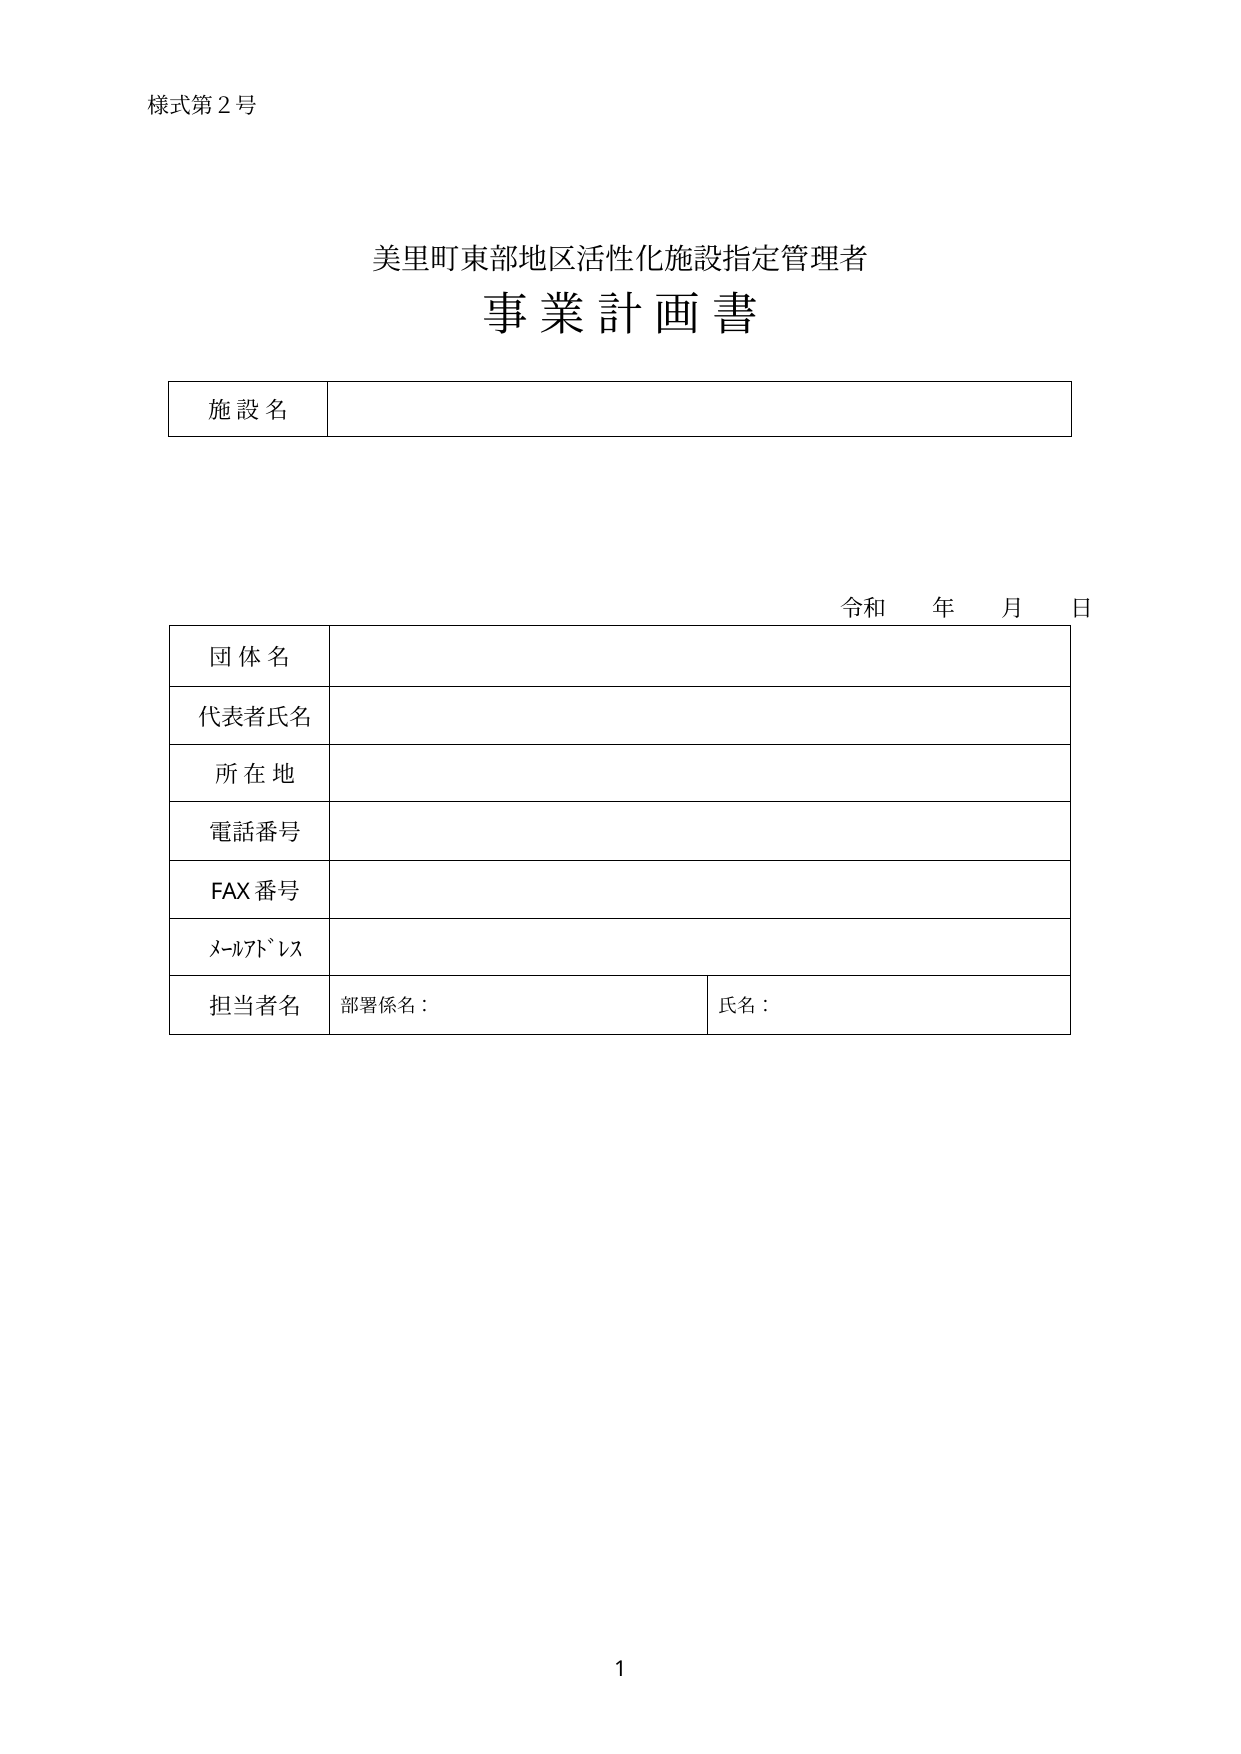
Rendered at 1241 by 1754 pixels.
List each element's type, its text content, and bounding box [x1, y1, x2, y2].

text 令和 年 月 日 [148, 587, 1092, 625]
table_header 団 体 名 [170, 626, 329, 686]
table_header [328, 382, 1071, 436]
table_cell [330, 919, 1070, 975]
table_cell 氏名： [708, 976, 781, 1034]
table_cell 担当者名 [170, 976, 329, 1034]
table_header [330, 626, 1070, 686]
table_cell [781, 976, 1070, 1034]
table_cell 所 在 地 [170, 745, 329, 801]
table_cell 代表者氏名 [170, 687, 329, 743]
table_cell ﾒｰﾙｱﾄﾞﾚｽ [170, 919, 329, 975]
text 事 業 計 画 書 [148, 277, 1092, 343]
table_cell [330, 687, 1070, 743]
table_header 施 設 名 [169, 382, 327, 436]
table_cell 部署係名： [330, 976, 441, 1034]
table_cell [441, 976, 707, 1034]
table_cell [330, 802, 1070, 860]
table_cell [330, 861, 1070, 918]
text 美里町東部地区活性化施設指定管理者 [148, 236, 1092, 277]
table_cell 電話番号 [170, 802, 329, 860]
table_cell FAX番号 [170, 861, 329, 918]
table_cell [330, 745, 1070, 801]
